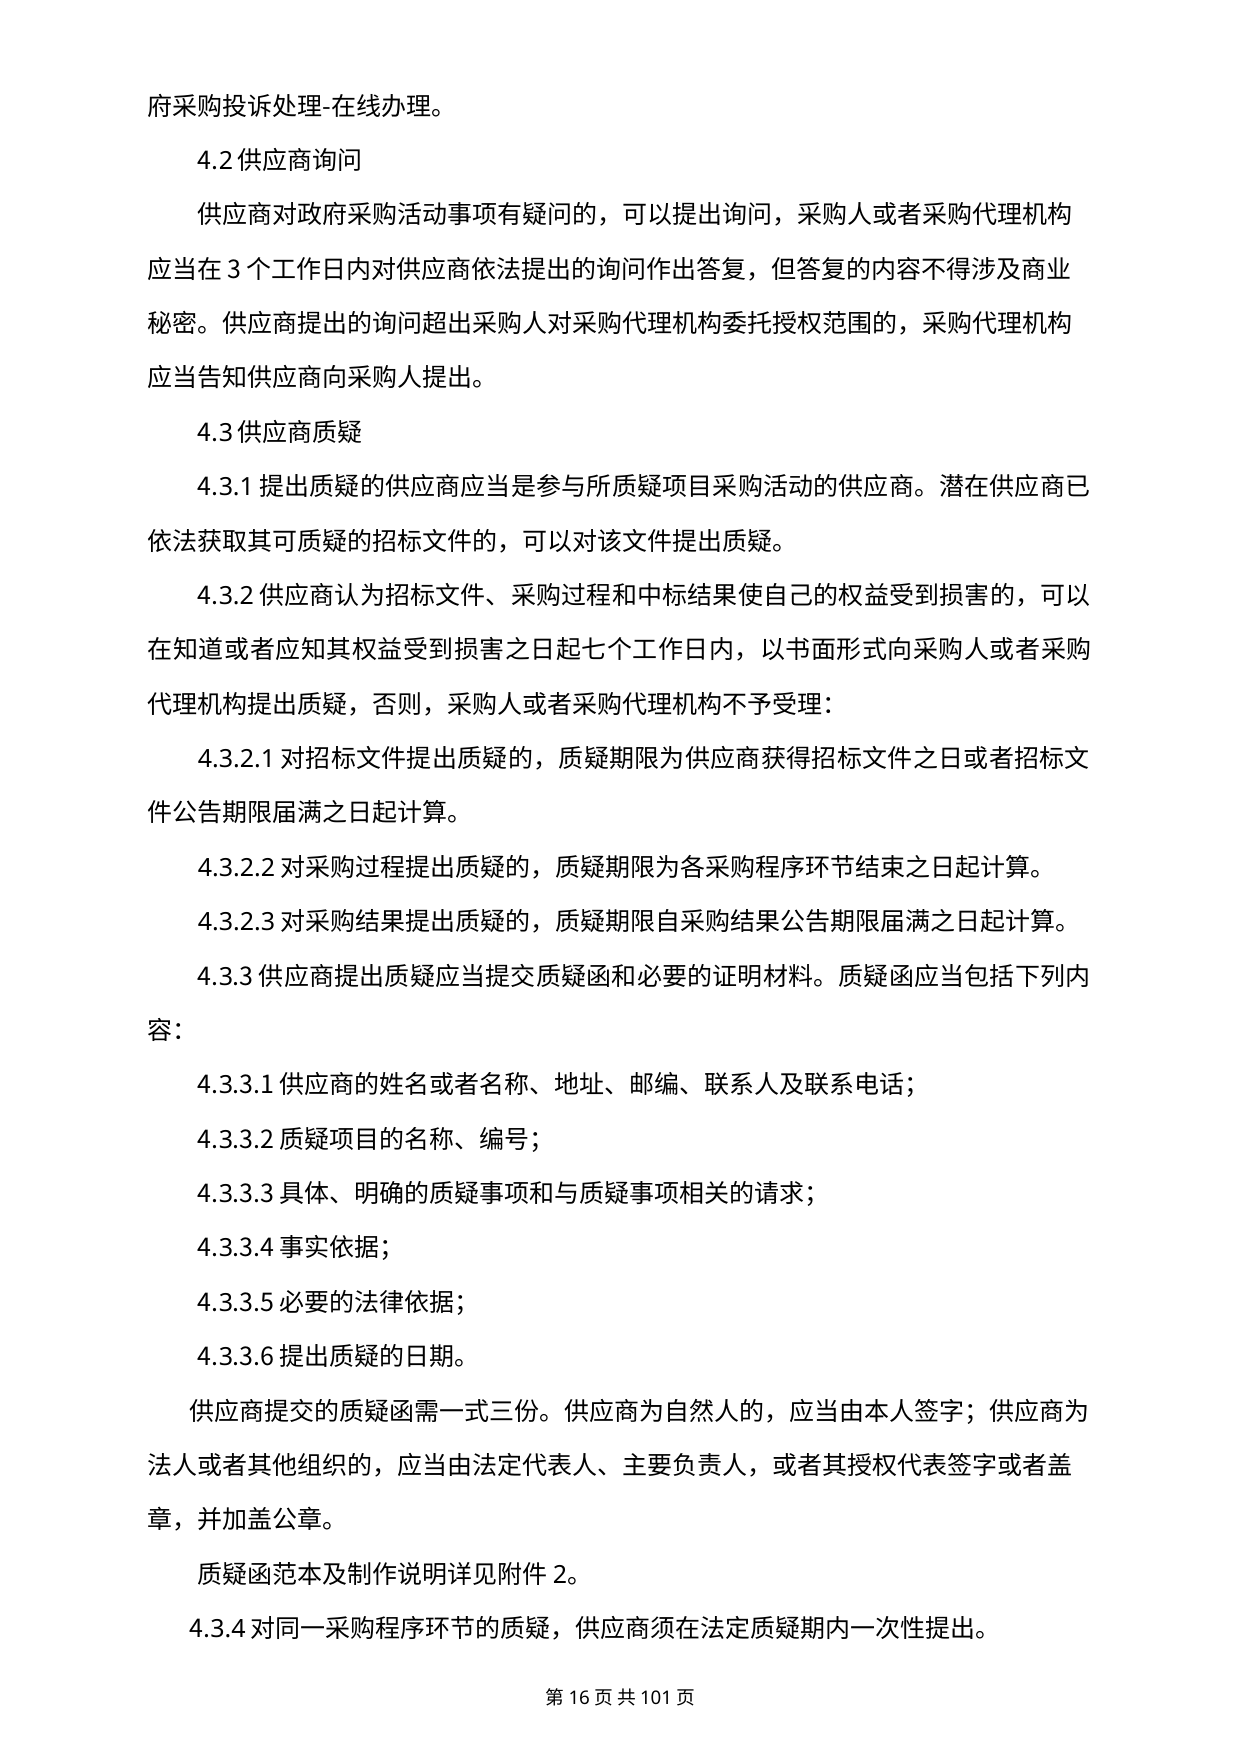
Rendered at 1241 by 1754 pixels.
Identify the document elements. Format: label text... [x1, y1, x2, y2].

text 4.3.3.5必要的法律依据； [148, 1282, 1093, 1318]
text 4.3.3供应商提出质疑应当提交质疑函和必要的证明材料。质疑函应当包括下列内容： [148, 956, 1093, 1047]
text 4.3.2.3对采购结果提出质疑的，质疑期限自采购结果公告期限届满之日起计算。 [148, 902, 1093, 938]
text 4.3.2.2对采购过程提出质疑的，质疑期限为各采购程序环节结束之日起计算。 [148, 847, 1093, 883]
text 4.3.3.1供应商的姓名或者名称、地址、邮编、联系人及联系电话； [148, 1065, 1093, 1101]
text 4.3供应商质疑 [148, 412, 1093, 448]
text 4.3.2供应商认为招标文件、采购过程和中标结果使自己的权益受到损害的，可以在知道或者应知其权益受到损害之日起七个工作日内，以书面形式向采购人或者采购代理机构提出质疑，否则，采购人或者采购代理机构不予受理： [148, 575, 1093, 720]
text 4.3.1提出质疑的供应商应当是参与所质疑项目采购活动的供应商。潜在供应商已依法获取其可质疑的招标文件的，可以对该文件提出质疑。 [148, 467, 1093, 557]
text 4.3.4对同一采购程序环节的质疑，供应商须在法定质疑期内一次性提出。 [148, 1608, 1093, 1645]
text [148, 86, 1093, 122]
text 4.2供应商询问 [148, 140, 1093, 177]
text 4.3.2.1对招标文件提出质疑的，质疑期限为供应商获得招标文件之日或者招标文件公告期限届满之日起计算。 [148, 738, 1093, 829]
text 供应商对政府采购活动事项有疑问的，可以提出询问，采购人或者采购代理机构应当在3个工作日内对供应商依法提出的询问作出答复，但答复的内容不得涉及商业秘密。供应商提出的询问超出采购人对采购代理机构委托授权范围的，采购代理机构应当告知供应商向采购人提出。 [148, 195, 1093, 394]
text 4.3.3.4事实依据； [148, 1228, 1093, 1264]
text 质疑函范本及制作说明详见附件2。 [148, 1554, 1093, 1590]
text 4.3.3.3具体、明确的质疑事项和与质疑事项相关的请求； [148, 1173, 1093, 1210]
text 4.3.3.6提出质疑的日期。 [148, 1337, 1093, 1373]
text 4.3.3.2质疑项目的名称、编号； [148, 1119, 1093, 1155]
text 供应商提交的质疑函需一式三份。供应商为自然人的，应当由本人签字；供应商为法人或者其他组织的，应当由法定代表人、主要负责人，或者其授权代表签字或者盖章，并加盖公章。 [148, 1391, 1093, 1536]
